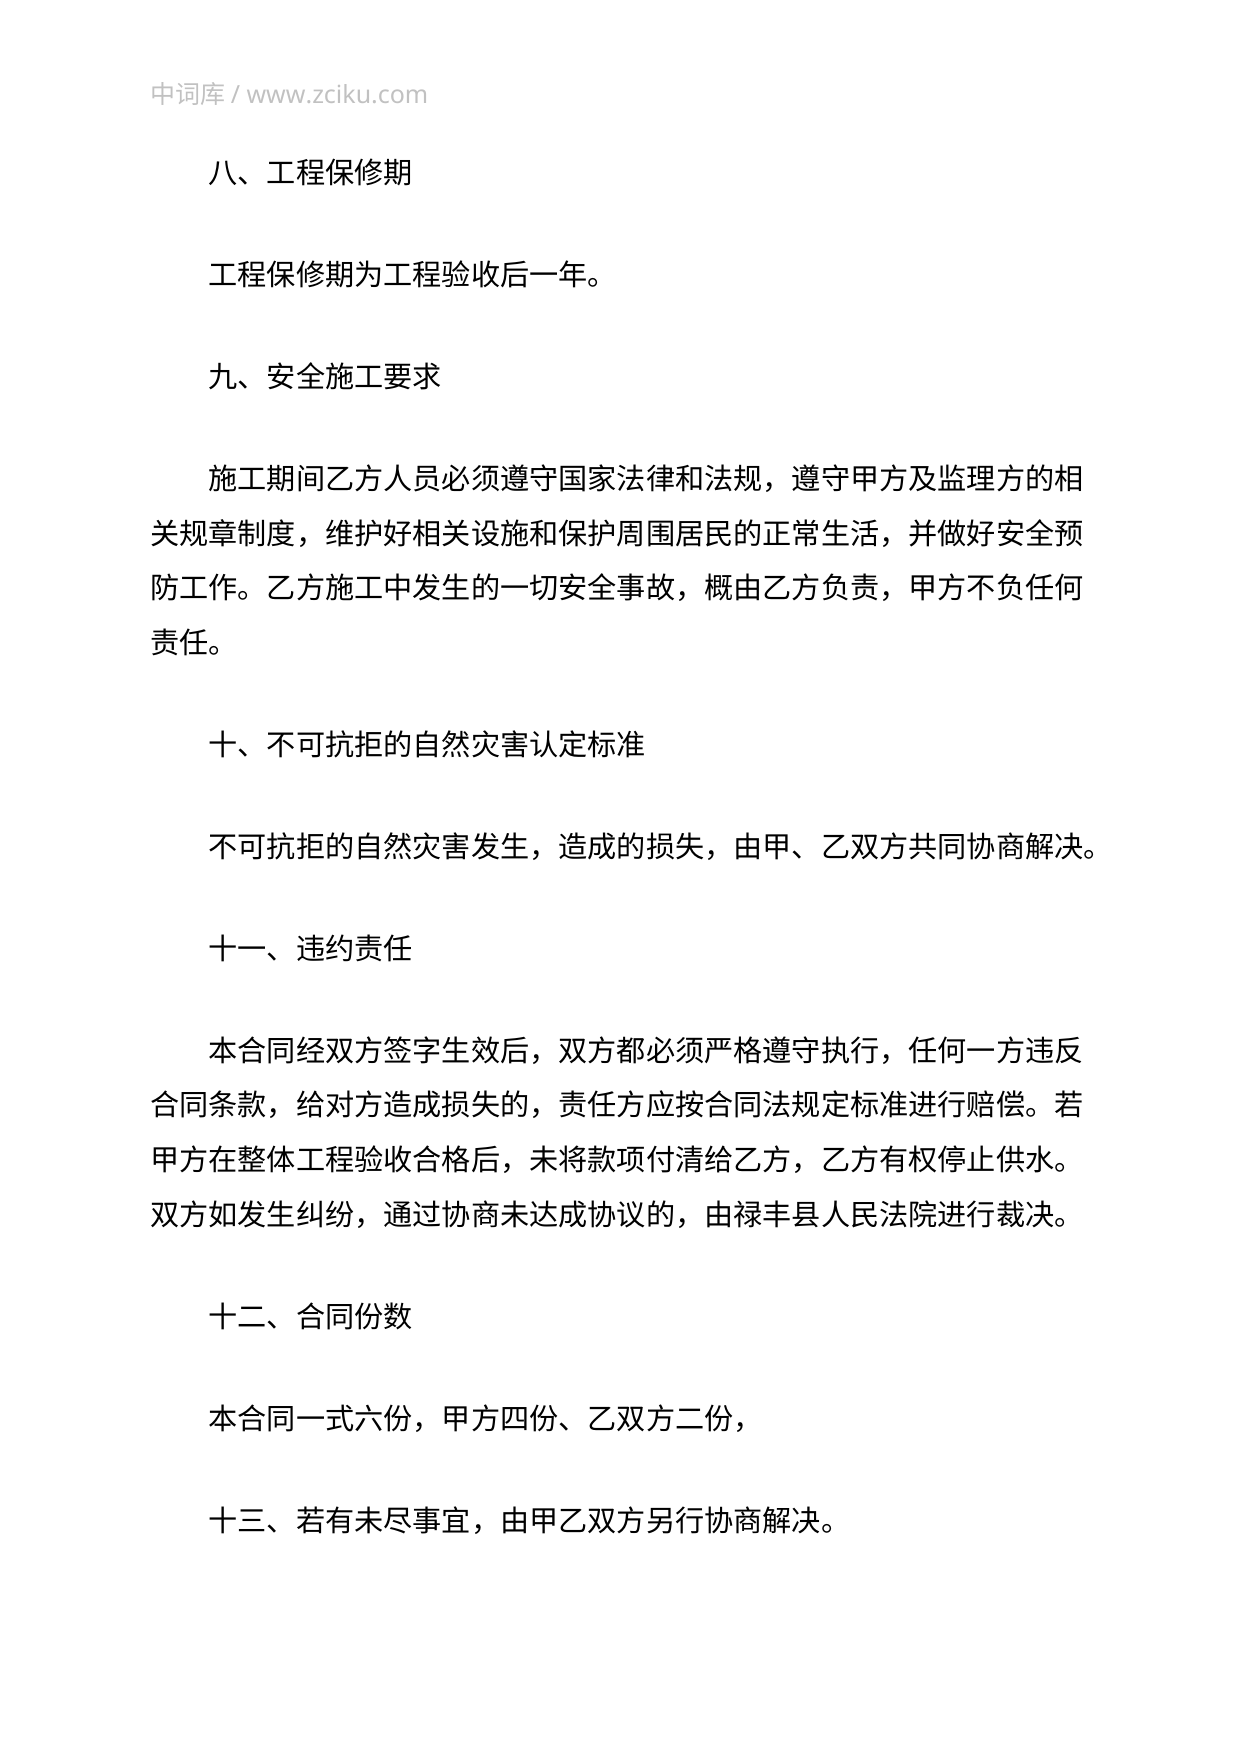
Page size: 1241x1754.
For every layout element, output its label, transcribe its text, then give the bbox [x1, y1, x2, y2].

text 工程保修期为工程验收后一年。 [150, 252, 1090, 294]
text 十三、若有未尽事宜，由甲乙双方另行协商解决。 [150, 1497, 1090, 1539]
text 本合同经双方签字生效后，双方都必须严格遵守执行，任何一方违反合同条款，给对方造成损失的，责任方应按合同法规定标准进行赔偿。若甲方在整体工程验收合格后，未将款项付清给乙方，乙方有权停止供水。双方如发生纠纷，通过协商未达成协议的，由禄丰县人民法院进行裁决。 [150, 1027, 1090, 1234]
text 本合同一式六份，甲方四份、乙双方二份， [150, 1395, 1090, 1438]
text 十一、违约责任 [150, 925, 1090, 968]
text 十、不可抗拒的自然灾害认定标准 [150, 722, 1090, 764]
text 不可抗拒的自然灾害发生，造成的损失，由甲、乙双方共同协商解决。 [150, 823, 1090, 866]
text 八、工程保修期 [150, 150, 1090, 192]
text 九、安全施工要求 [150, 353, 1090, 396]
text 十二、合同份数 [150, 1293, 1090, 1336]
text 施工期间乙方人员必须遵守国家法律和法规，遵守甲方及监理方的相关规章制度，维护好相关设施和保护周围居民的正常生活，并做好安全预防工作。乙方施工中发生的一切安全事故，概由乙方负责，甲方不负任何责任。 [150, 455, 1090, 662]
